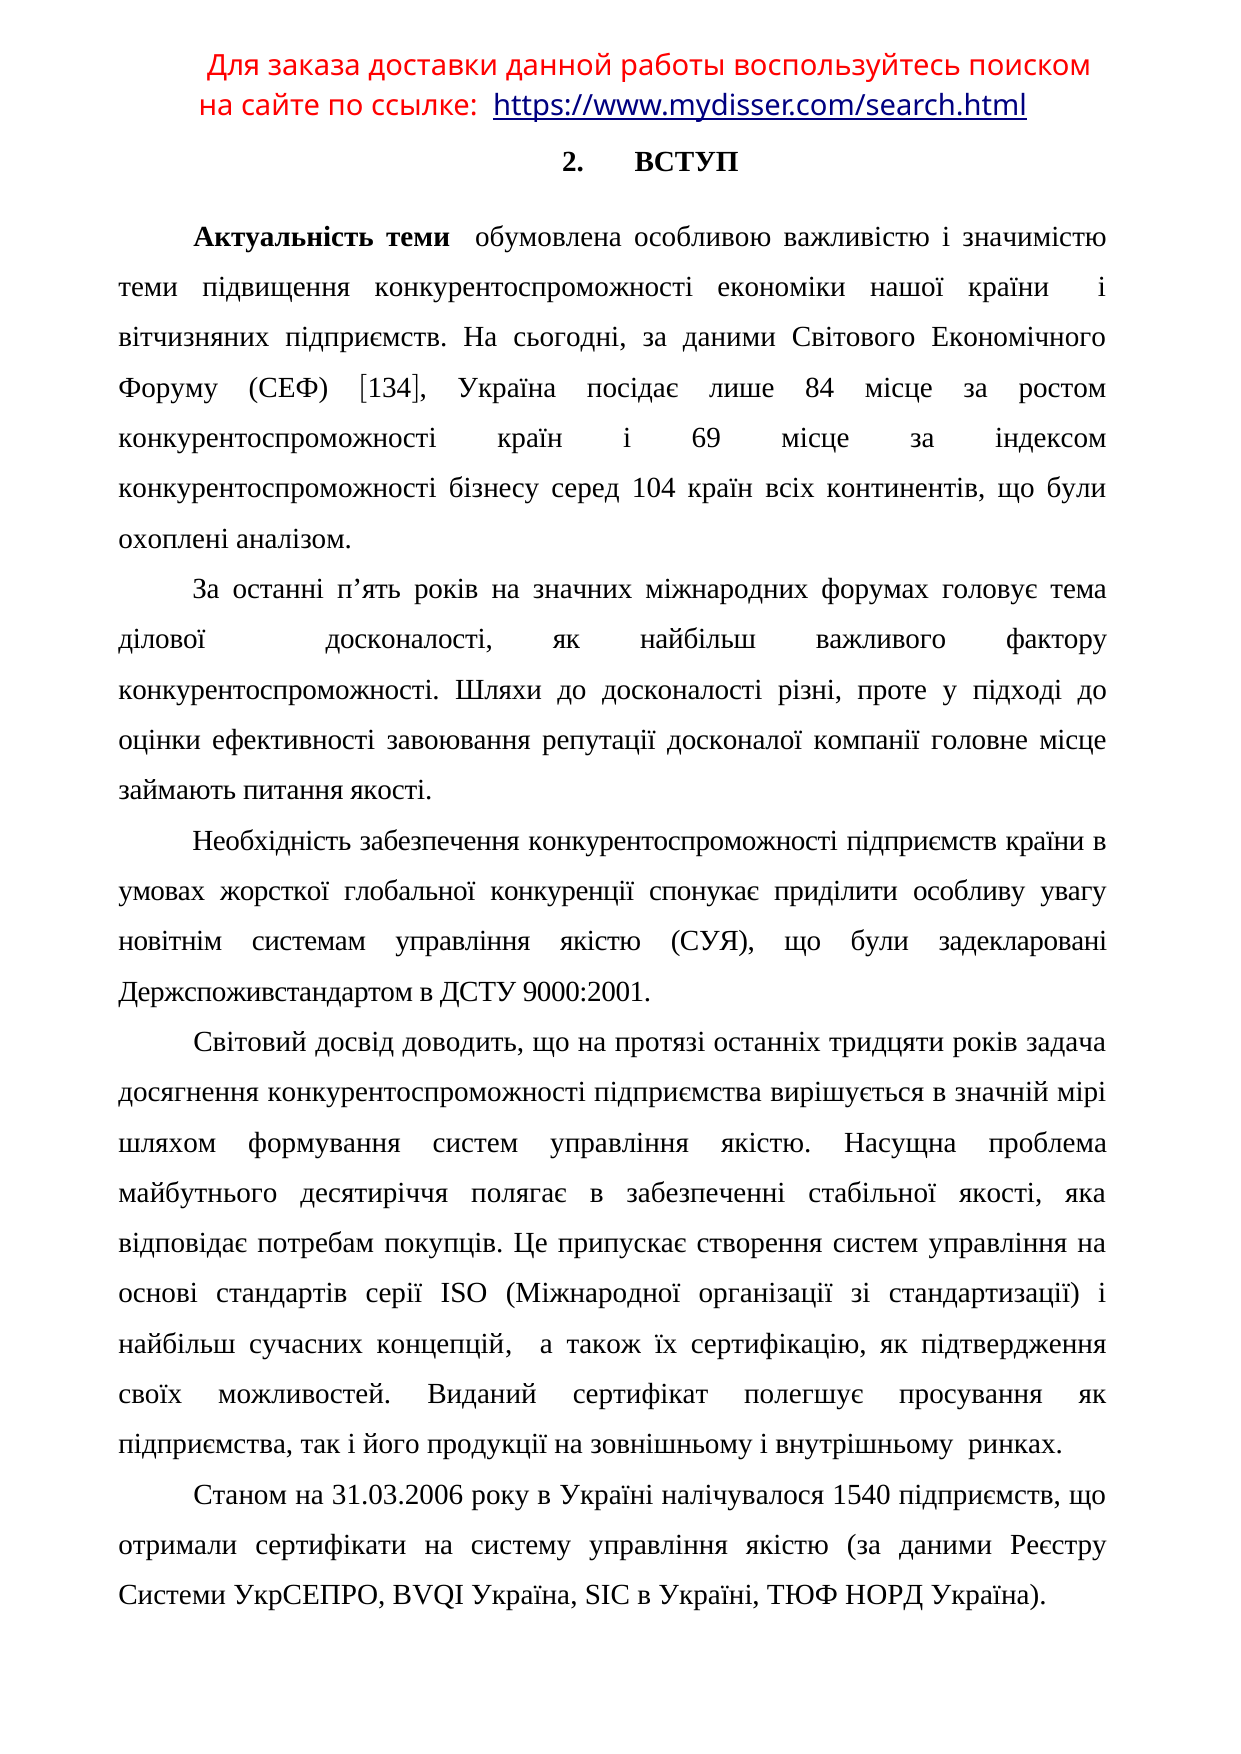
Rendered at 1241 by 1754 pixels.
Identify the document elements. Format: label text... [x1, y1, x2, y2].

text Світовий досвід доводить, що на протязі останніх тридцяти років задача досягнення конкурентоспроможності підприємства вирішується в значній мірі шляхом формування систем управління якістю. Насущна проблема майбутнього десятиріччя полягає в забезпеченні стабільної якості, яка відповідає потребам покупців. Це припускає створення систем управління на основі стандартів серії ISO (Міжнародної організації зі стандартизації) і найбільш сучасних концепцій, а також їх сертифікацію, як підтвердження своїх можливостей. Виданий сертифікат полегшує просування як підприємства, так і його продукції на зовнішньому і внутрішньому ринках. [118, 1024, 1107, 1460]
text За останні п’ять років на значних міжнародних форумах головує тема ділової досконалості, як найбільш важливого фактору конкурентоспроможності. Шляхи до досконалості різні, проте у підході до оцінки ефективності завоювання репутації досконалої компанії головне місце займають питання якості. [118, 571, 1107, 806]
text Актуальність теми обумовлена особливою важливістю і значимістю теми підвищення конкурентоспроможності економіки нашої країни і вітчизняних підприємств. На сьогодні, за даними Світового Економічного Форуму (СЕФ) 134, Україна посідає лише 84 місце за ростом конкурентоспроможності країн і 69 місце за індексом конкурентоспроможності бізнесу серед 104 країн всіх континентів, що були охоплені аналізом. [118, 219, 1107, 554]
list ВСТУП [118, 144, 1107, 178]
text Станом на 31.03.2006 року в Україні налічувалося 1540 підприємств, що отримали сертифікати на систему управління якістю (за даними Реєстру Системи УкрСЕПРО, BVQI Україна, SIC в Україні, ТЮФ НОРД Україна). [118, 1477, 1107, 1611]
text Необхідність забезпечення конкурентоспроможності підприємств країни в умовах жорсткої глобальної конкуренції спонукає приділити особливу увагу новітнім системам управління якістю (СУЯ), що були задекларовані Держспоживстандартом в ДСТУ 9000:2001. [118, 823, 1107, 1007]
